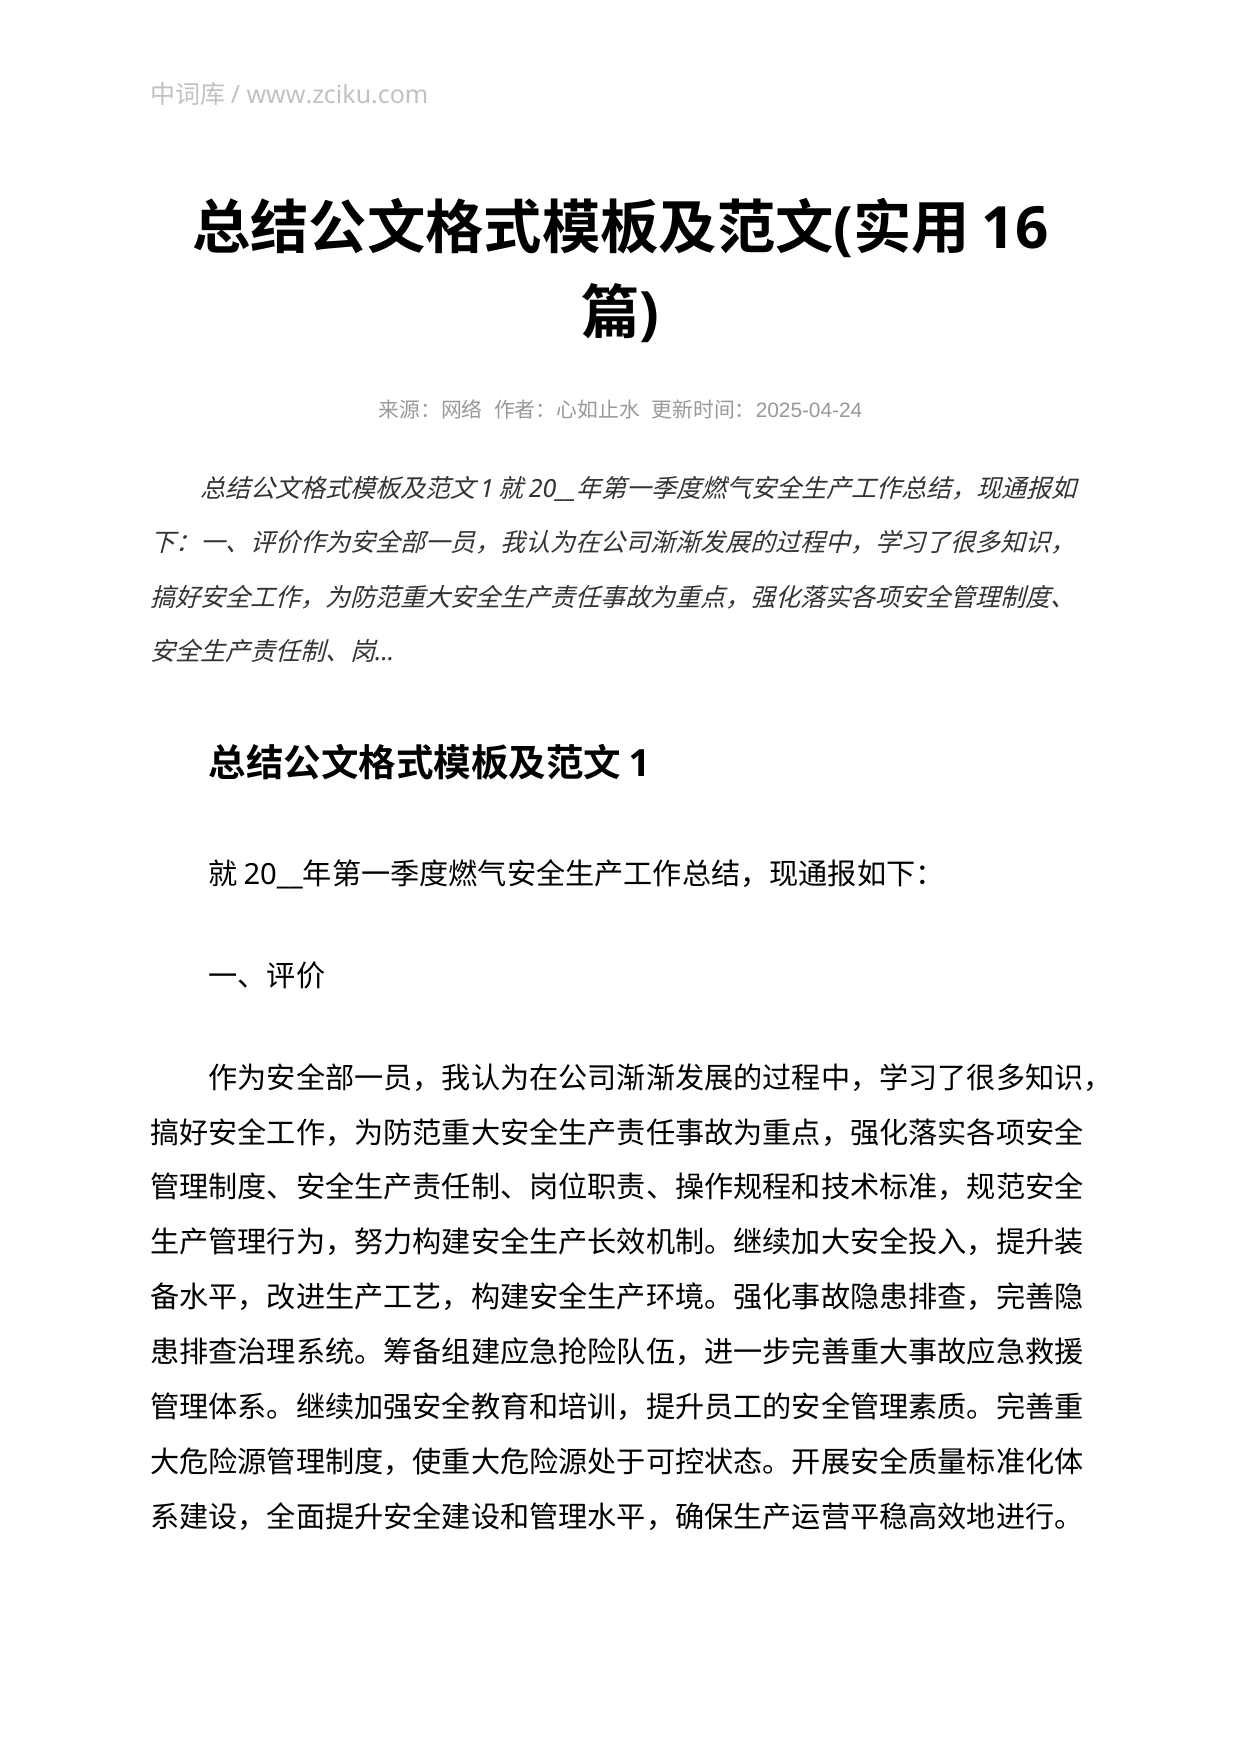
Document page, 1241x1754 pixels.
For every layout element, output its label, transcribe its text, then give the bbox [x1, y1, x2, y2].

text 总结公文格式模板及范文1就20__年第一季度燃气安全生产工作总结，现通报如下：一、评价作为安全部一员，我认为在公司渐渐发展的过程中，学习了很多知识，搞好安全工作，为防范重大安全生产责任事故为重点，强化落实各项安全管理制度、安全生产责任制、岗... [150, 468, 1090, 668]
text 一、评价 [150, 952, 1090, 995]
subtitle 总结公文格式模板及范文(实用16篇) [150, 181, 1090, 351]
text 作为安全部一员，我认为在公司渐渐发展的过程中，学习了很多知识，搞好安全工作，为防范重大安全生产责任事故为重点，强化落实各项安全管理制度、安全生产责任制、岗位职责、操作规程和技术标准，规范安全生产管理行为，努力构建安全生产长效机制。继续加大安全投入，提升装备水平，改进生产工艺，构建安全生产环境。强化事故隐患排查，完善隐患排查治理系统。筹备组建应急抢险队伍，进一步完善重大事故应急救援管理体系。继续加强安全教育和培训，提升员工的安全管理素质。完善重大危险源管理制度，使重大危险源处于可控状态。开展安全质量标准化体系建设，全面提升安全建设和管理水平，确保生产运营平稳高效地进行。 [150, 1054, 1090, 1536]
text 就20__年第一季度燃气安全生产工作总结，现通报如下： [150, 851, 1090, 893]
text 总结公文格式模板及范文1 [150, 733, 1090, 787]
text 来源：网络 作者：心如止水 更新时间：2025-04-24 [150, 398, 1090, 422]
